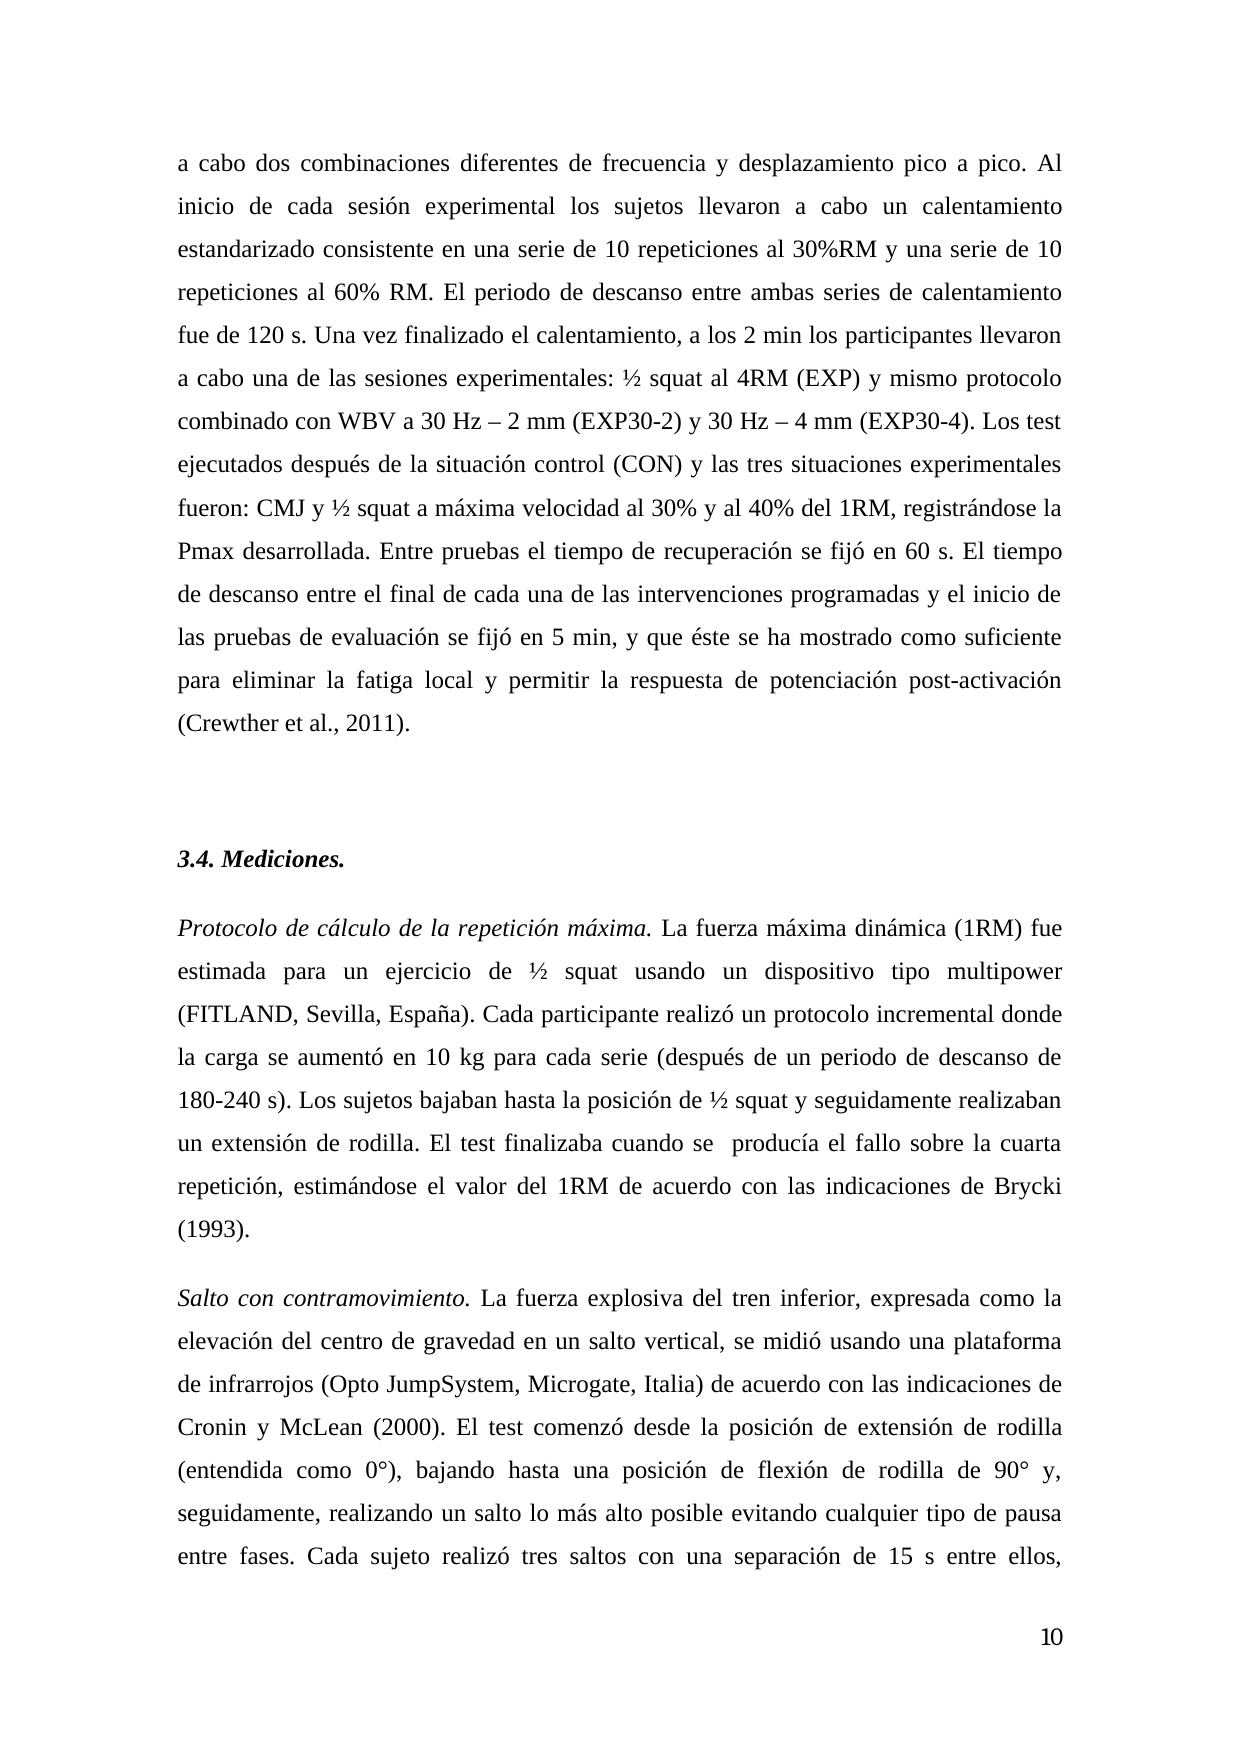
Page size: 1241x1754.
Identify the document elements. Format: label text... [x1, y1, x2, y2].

text 3.4. Mediciones. [177, 844, 1063, 873]
text Protocolo de cálculo de la repetición máxima. La fuerza máxima dinámica (1RM) fue estimada para un ejercicio de ½ squat usando un dispositivo tipo multipower (FITLAND, Sevilla, España). Cada participante realizó un protocolo incremental donde la carga se aumentó en 10 kg para cada serie (después de un periodo de descanso de 180-240 s). Los sujetos bajaban hasta la posición de ½ squat y seguidamente realizaban un extensión de rodilla. El test finalizaba cuando se producía el fallo sobre la cuarta repetición, estimándose el valor del 1RM de acuerdo con las indicaciones de Brycki (1993). [177, 913, 1063, 1243]
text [177, 148, 1063, 737]
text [177, 1283, 1063, 1570]
